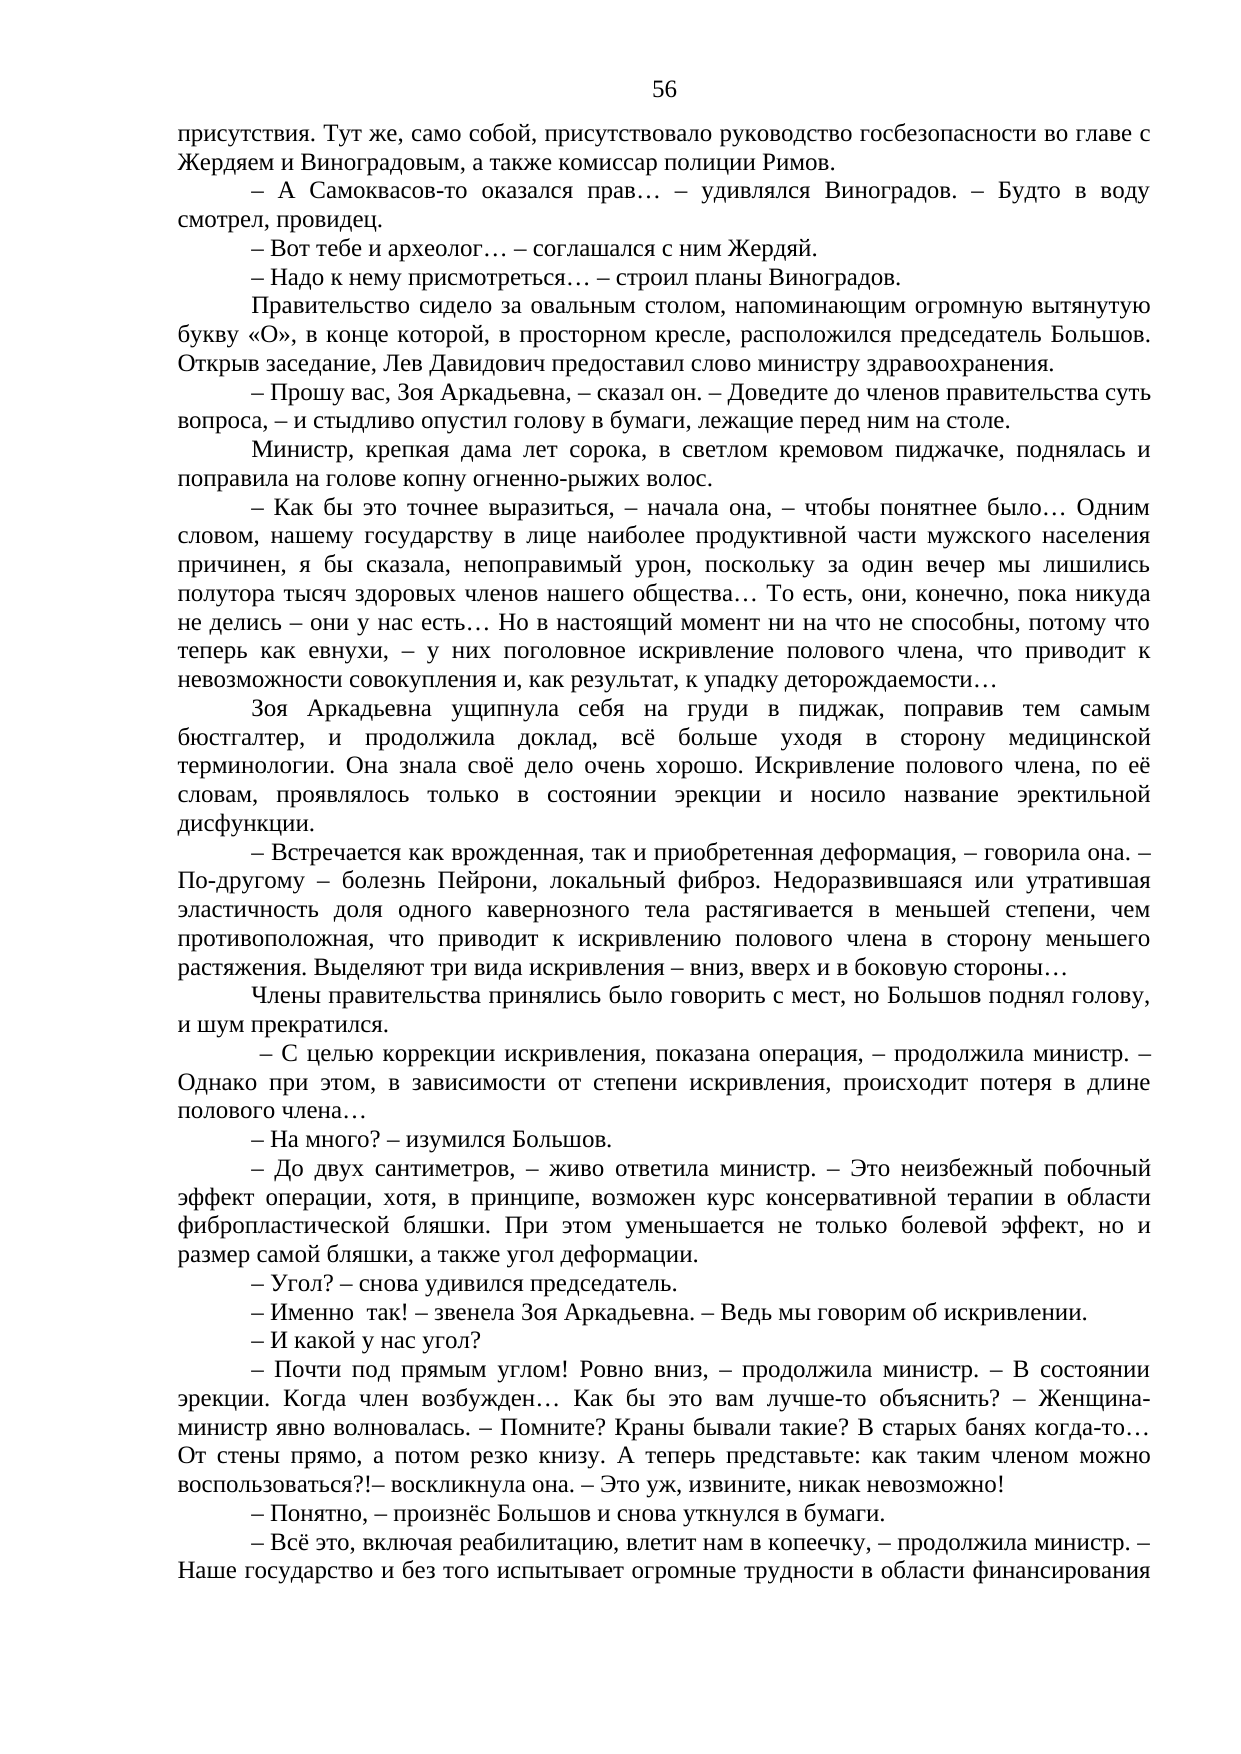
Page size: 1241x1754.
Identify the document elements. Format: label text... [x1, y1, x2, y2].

text – Как бы это точнее выразиться, – начала она, – чтобы понятнее было… Одним словом, нашему государству в лице наиболее продуктивной части мужского населения причинен, я бы сказала, непоправимый урон, поскольку за один вечер мы лишились полутора тысяч здоровых членов нашего общества… То есть, они, конечно, пока никуда не делись – они у нас есть… Но в настоящий момент ни на что не способны, потому что теперь как евнухи, – у них поголовное искривление полового члена, что приводит к невозможности совокупления и, как результат, к упадку деторождаемости… [177, 492, 1152, 693]
text – И какой у нас угол? [177, 1326, 1152, 1354]
text – Вот тебе и археолог… – соглашался с ним Жердяй. [177, 233, 1152, 262]
text – Именно так! – звенела Зоя Аркадьевна. – Ведь мы говорим об искривлении. [177, 1297, 1152, 1326]
text – Угол? – снова удивился председатель. [177, 1268, 1152, 1297]
text – На много? – изумился Большов. [177, 1124, 1152, 1153]
text – Встречается как врожденная, так и приобретенная деформация, – говорила она. – По-другому – болезнь Пейрони, локальный фиброз. Недоразвившаяся или утратившая эластичность доля одного кавернозного тела растягивается в меньшей степени, чем противоположная, что приводит к искривлению полового члена в сторону меньшего растяжения. Выделяют три вида искривления – вниз, вверх и в боковую стороны… [177, 837, 1152, 981]
text – С целью коррекции искривления, показана операция, – продолжила министр. – Однако при этом, в зависимости от степени искривления, происходит потеря в длине полового члена… [177, 1038, 1152, 1124]
text – Надо к нему присмотреться… – строил планы Виноградов. [177, 262, 1152, 291]
text – Понятно, – произнёс Большов и снова уткнулся в бумаги. [177, 1498, 1152, 1527]
text – Прошу вас, Зоя Аркадьевна, – сказал он. – Доведите до членов правительства суть вопроса, – и стыдливо опустил голову в бумаги, лежащие перед ним на столе. [177, 377, 1152, 434]
text – А Самоквасов-то оказался прав… – удивлялся Виноградов. – Будто в воду смотрел, провидец. [177, 176, 1152, 233]
text Правительство сидело за овальным столом, напоминающим огромную вытянутую букву «О», в конце которой, в просторном кресле, расположился председатель Большов. Открыв заседание, Лев Давидович предоставил слово министру здравоохранения. [177, 291, 1152, 377]
text – Почти под прямым углом! Ровно вниз, – продолжила министр. – В состоянии эрекции. Когда член возбужден… Как бы это вам лучше-то объяснить? – Женщина-министр явно волновалась. – Помните? Краны бывали такие? В старых банях когда-то… От стены прямо, а потом резко книзу. А теперь представьте: как таким членом можно воспользоваться?!– воскликнула она. – Это уж, извините, никак невозможно! [177, 1354, 1152, 1498]
text Зоя Аркадьевна ущипнула себя на груди в пиджак, поправив тем самым бюстгалтер, и продолжила доклад, всё больше уходя в сторону медицинской терминологии. Она знала своё дело очень хорошо. Искривление полового члена, по её словам, проявлялось только в состоянии эрекции и носило название эректильной дисфункции. [177, 693, 1152, 837]
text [177, 1527, 1152, 1584]
text Министр, крепкая дама лет сорока, в светлом кремовом пиджачке, поднялась и поправила на голове копну огненно-рыжих волос. [177, 434, 1152, 492]
text – До двух сантиметров, – живо ответила министр. – Это неизбежный побочный эффект операции, хотя, в принципе, возможен курс консервативной терапии в области фибропластической бляшки. При этом уменьшается не только болевой эффект, но и размер самой бляшки, а также угол деформации. [177, 1153, 1152, 1268]
text Члены правительства принялись было говорить с мест, но Большов поднял голову, и шум прекратился. [177, 981, 1152, 1038]
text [177, 118, 1152, 176]
